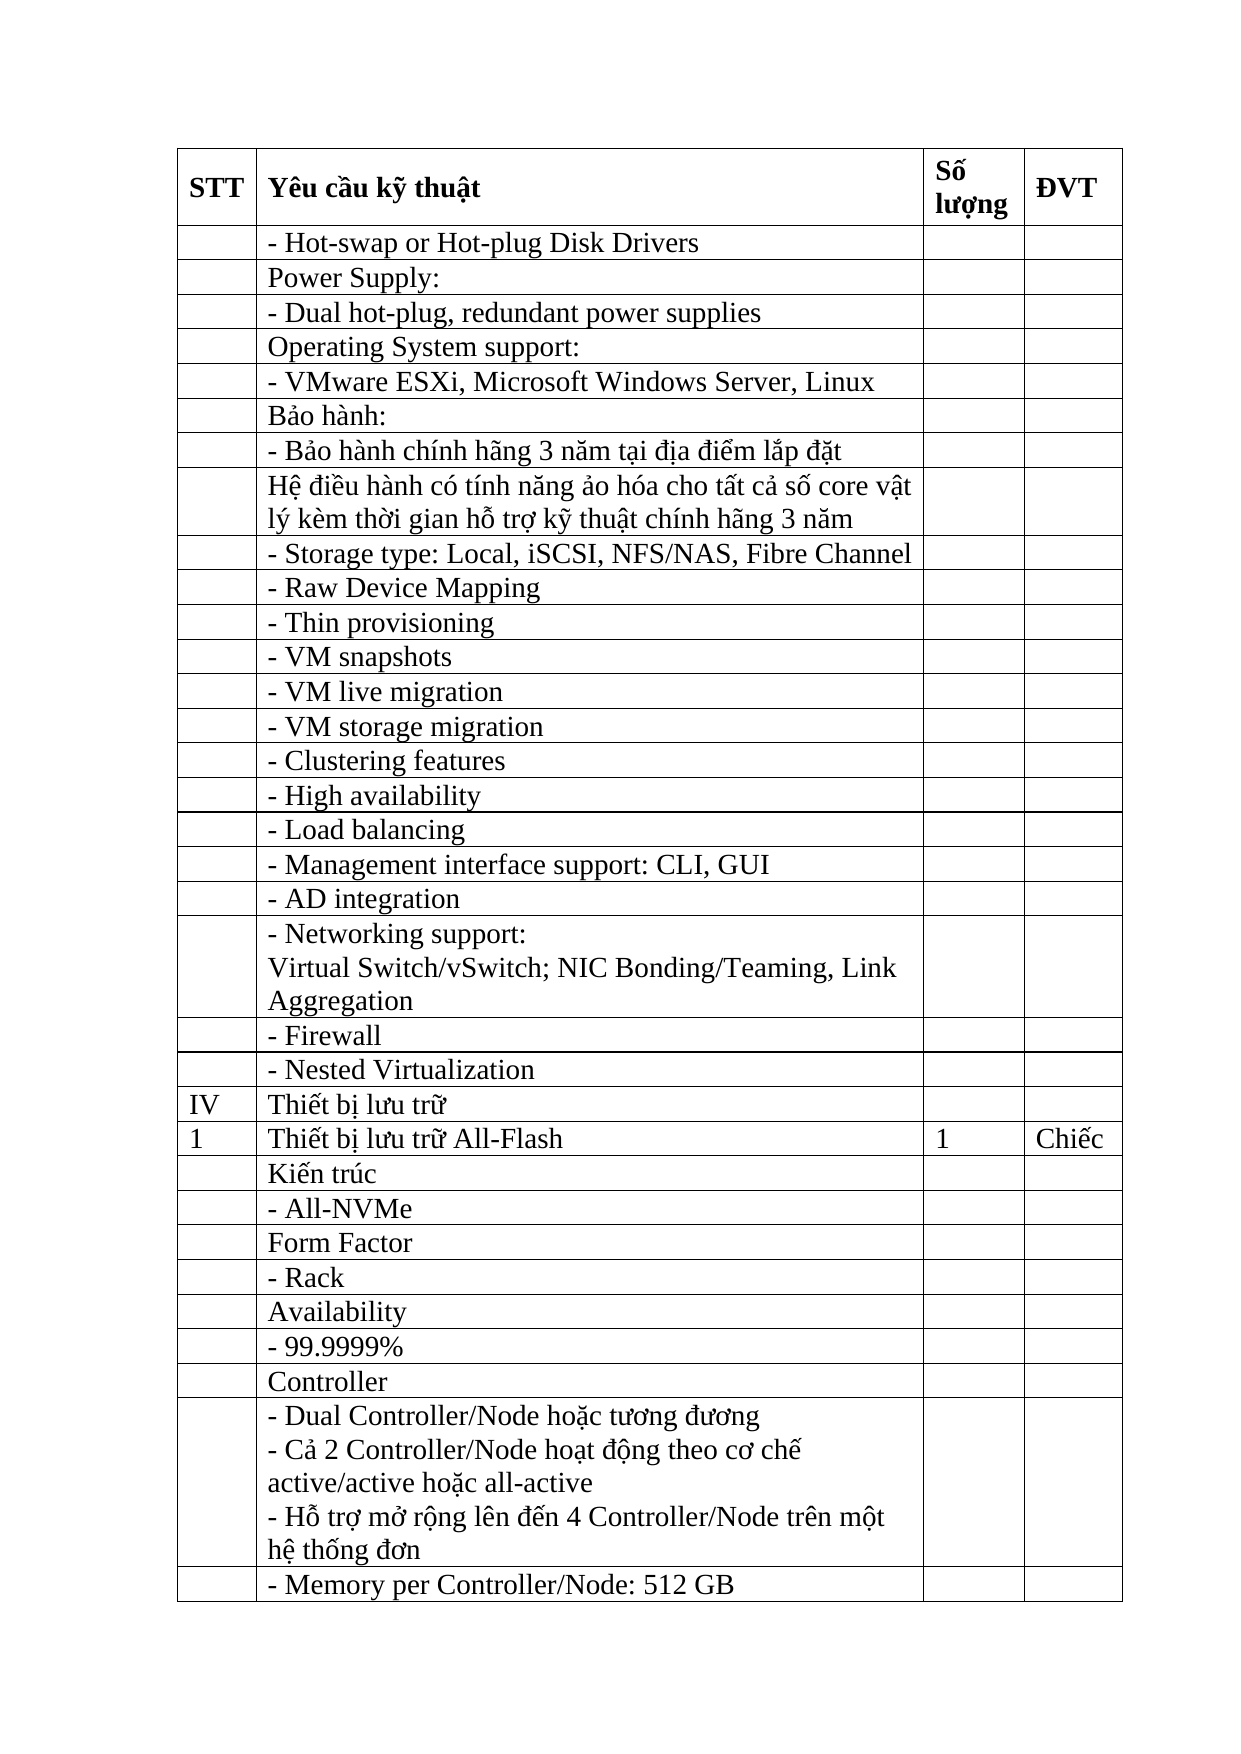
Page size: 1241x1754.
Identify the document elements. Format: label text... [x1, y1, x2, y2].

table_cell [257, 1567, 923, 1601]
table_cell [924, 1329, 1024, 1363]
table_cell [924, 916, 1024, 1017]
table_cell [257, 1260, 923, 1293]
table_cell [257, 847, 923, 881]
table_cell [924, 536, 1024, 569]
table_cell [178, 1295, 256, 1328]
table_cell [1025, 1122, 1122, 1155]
table_header STT [178, 149, 256, 224]
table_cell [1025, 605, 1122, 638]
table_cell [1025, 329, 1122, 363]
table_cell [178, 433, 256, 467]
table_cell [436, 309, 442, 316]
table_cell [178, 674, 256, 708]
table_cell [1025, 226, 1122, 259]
table_header Yêu cầu kỹ thuật [257, 149, 923, 224]
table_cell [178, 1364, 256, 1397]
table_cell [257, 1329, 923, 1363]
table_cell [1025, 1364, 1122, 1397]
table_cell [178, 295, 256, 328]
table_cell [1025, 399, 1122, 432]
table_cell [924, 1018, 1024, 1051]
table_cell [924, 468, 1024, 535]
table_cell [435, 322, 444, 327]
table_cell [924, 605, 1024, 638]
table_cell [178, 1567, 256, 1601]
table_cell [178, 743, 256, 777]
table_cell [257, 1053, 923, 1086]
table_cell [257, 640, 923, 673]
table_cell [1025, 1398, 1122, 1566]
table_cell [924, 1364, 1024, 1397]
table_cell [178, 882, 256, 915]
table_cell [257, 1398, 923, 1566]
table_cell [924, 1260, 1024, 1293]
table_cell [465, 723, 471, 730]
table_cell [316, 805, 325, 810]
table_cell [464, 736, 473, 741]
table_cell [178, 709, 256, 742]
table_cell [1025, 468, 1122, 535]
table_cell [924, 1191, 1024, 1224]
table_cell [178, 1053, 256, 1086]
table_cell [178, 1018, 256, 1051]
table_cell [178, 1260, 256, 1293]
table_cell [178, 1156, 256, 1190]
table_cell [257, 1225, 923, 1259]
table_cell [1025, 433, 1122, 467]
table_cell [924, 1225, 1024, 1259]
table_header Số lượng [924, 149, 1024, 224]
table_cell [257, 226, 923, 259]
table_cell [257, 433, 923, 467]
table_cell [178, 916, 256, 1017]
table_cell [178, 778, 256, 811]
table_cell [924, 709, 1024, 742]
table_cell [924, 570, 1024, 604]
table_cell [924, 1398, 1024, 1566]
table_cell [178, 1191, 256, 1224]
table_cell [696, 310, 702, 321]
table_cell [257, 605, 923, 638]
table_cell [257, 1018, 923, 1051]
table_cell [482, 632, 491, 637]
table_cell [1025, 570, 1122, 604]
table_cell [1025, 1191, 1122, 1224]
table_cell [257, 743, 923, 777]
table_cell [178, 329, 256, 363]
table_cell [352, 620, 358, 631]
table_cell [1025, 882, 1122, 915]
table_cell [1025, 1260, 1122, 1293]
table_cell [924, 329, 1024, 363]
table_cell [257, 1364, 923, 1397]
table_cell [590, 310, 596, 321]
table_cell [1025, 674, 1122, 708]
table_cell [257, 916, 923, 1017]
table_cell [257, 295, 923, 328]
table_header ĐVT [1025, 149, 1122, 224]
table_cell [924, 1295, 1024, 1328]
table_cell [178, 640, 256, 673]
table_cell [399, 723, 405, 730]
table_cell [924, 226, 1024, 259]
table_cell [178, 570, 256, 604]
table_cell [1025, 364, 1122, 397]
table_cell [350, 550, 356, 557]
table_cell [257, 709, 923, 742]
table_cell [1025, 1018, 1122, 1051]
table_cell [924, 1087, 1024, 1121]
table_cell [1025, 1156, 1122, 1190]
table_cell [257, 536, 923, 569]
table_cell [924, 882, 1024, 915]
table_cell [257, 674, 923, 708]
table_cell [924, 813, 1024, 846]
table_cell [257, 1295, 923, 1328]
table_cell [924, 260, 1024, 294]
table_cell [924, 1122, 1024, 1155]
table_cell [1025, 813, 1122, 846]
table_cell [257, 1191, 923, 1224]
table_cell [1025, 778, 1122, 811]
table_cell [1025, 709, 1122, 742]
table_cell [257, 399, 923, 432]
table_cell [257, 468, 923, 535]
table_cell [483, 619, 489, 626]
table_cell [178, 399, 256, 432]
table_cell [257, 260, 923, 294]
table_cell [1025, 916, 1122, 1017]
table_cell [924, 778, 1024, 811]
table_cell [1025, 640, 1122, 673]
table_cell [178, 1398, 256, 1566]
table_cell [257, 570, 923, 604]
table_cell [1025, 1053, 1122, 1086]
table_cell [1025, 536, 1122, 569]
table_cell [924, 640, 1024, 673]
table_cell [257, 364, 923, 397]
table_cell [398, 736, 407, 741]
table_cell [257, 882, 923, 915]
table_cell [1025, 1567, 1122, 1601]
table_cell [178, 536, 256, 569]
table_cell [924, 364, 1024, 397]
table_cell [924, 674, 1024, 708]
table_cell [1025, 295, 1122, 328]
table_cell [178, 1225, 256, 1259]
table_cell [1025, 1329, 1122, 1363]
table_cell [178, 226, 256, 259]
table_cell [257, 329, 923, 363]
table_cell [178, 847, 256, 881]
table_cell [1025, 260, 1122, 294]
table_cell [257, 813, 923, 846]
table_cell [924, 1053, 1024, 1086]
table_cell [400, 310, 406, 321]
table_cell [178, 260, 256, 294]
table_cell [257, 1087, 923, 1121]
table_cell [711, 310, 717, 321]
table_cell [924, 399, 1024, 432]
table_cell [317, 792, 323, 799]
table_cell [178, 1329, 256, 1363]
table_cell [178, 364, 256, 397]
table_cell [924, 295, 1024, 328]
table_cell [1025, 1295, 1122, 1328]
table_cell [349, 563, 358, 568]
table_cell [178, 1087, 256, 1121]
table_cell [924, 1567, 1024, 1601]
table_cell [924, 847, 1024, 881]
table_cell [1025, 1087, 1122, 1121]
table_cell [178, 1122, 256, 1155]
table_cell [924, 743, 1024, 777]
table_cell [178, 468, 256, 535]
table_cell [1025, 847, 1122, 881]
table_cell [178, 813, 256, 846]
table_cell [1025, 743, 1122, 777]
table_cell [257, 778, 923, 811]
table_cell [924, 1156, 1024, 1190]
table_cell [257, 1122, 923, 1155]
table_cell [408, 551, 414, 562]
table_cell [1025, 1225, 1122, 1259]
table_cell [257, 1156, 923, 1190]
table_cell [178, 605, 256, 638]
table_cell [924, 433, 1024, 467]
